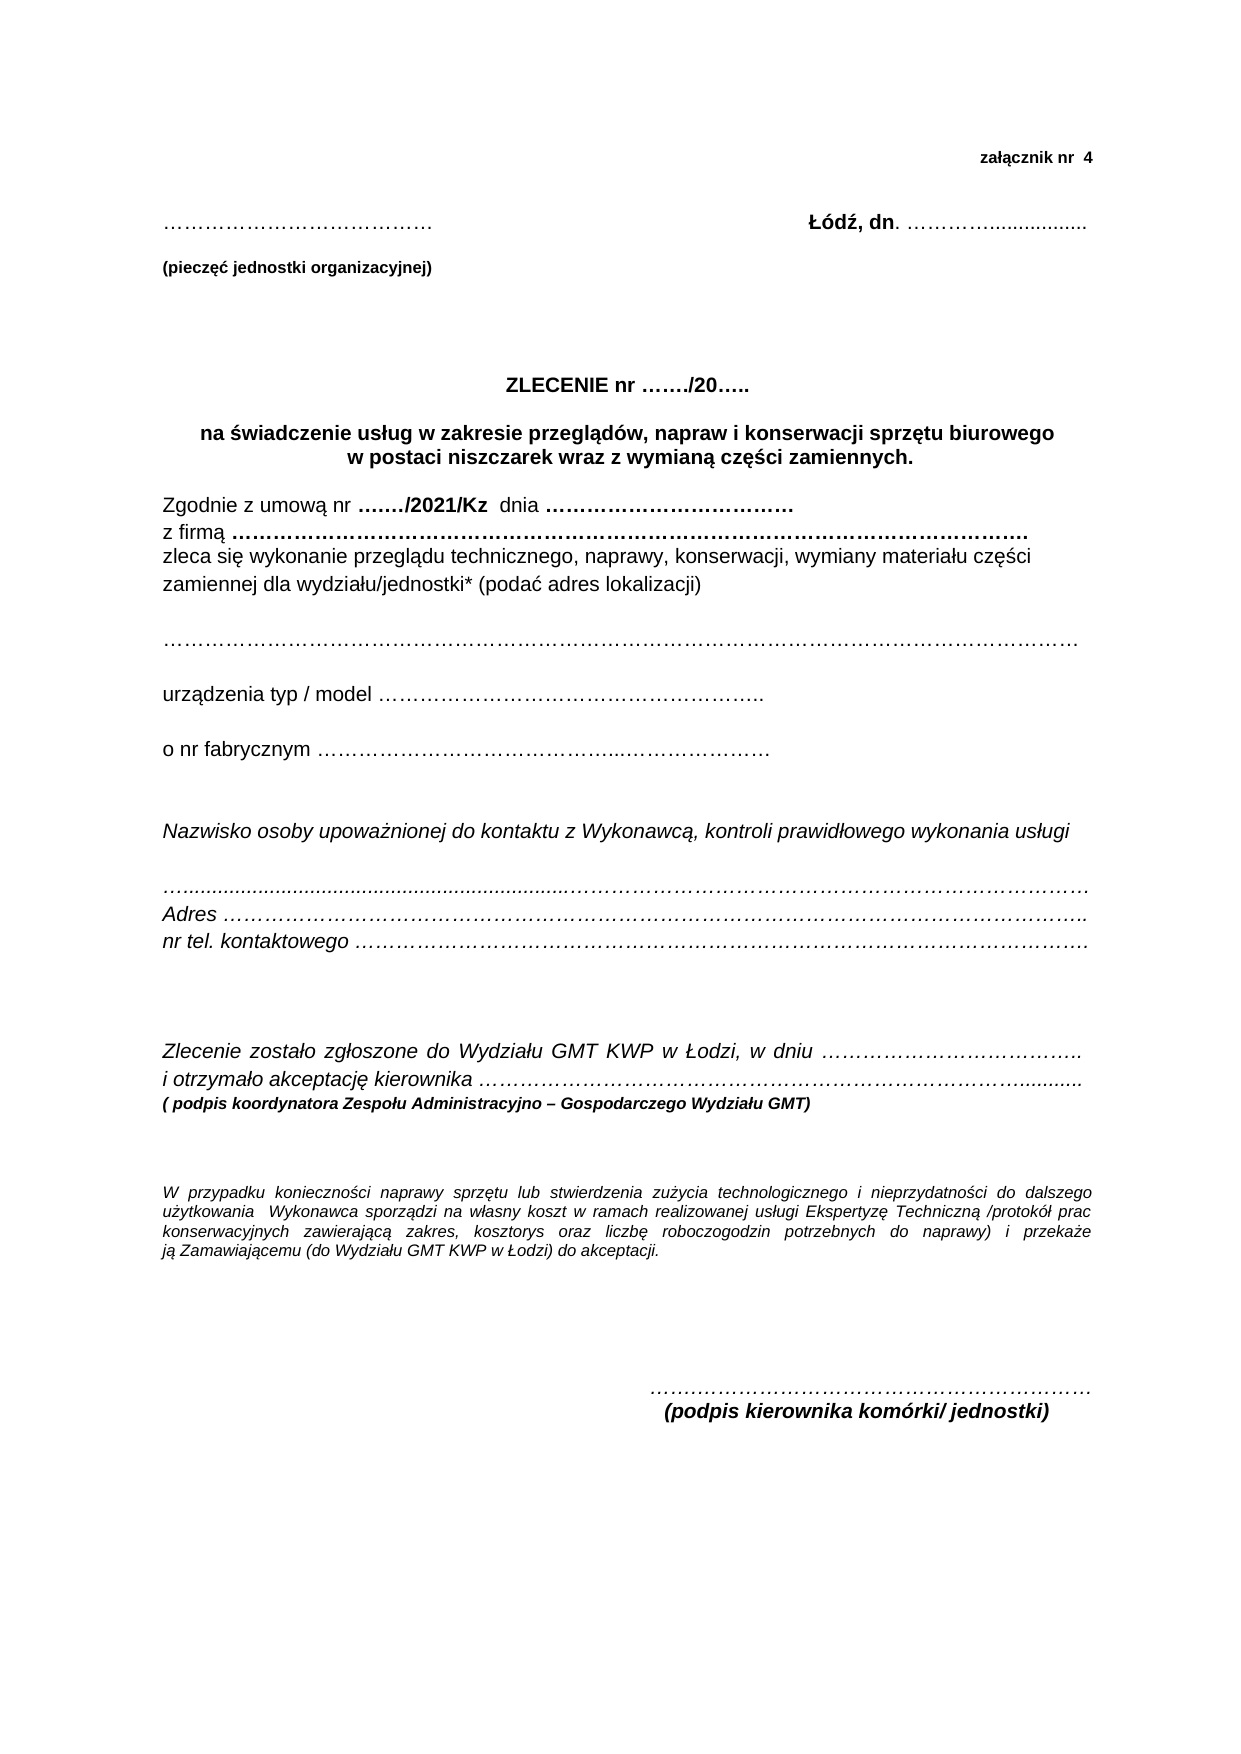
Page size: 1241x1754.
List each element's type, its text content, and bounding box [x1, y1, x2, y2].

text załącznik nr 4 [679, 148, 1093, 167]
text urządzenia typ / model ……………………………………………….. [162, 682, 1093, 706]
text ( podpis koordynatora Zespołu Administracyjno – Gospodarczego Wydziału GMT) [162, 1094, 1093, 1113]
text W przypadku konieczności naprawy sprzętu lub stwierdzenia zużycia technologicznego i nieprzydatności do dalszego użytkowania Wykonawca sporządzi na własny koszt w ramach realizowanej usługi Ekspertyzę Techniczną /protokół prac konserwacyjnych zawierającą zakres, kosztorys oraz liczbę roboczogodzin potrzebnych do naprawy) i przekaże ją Zamawiającemu (do Wydziału GMT KWP w Łodzi) do akceptacji. [162, 1183, 1093, 1260]
text …….………………………………………………… [162, 1375, 1093, 1399]
text (pieczęć jednostki organizacyjnej) [162, 258, 1093, 277]
text Nazwisko osoby upoważnionej do kontaktu z Wykonawcą, kontroli prawidłowego wykonania usługi [162, 819, 1093, 843]
text na świadczenie usług w zakresie przeglądów, napraw i konserwacji sprzętu biurowego [162, 421, 1093, 445]
text nr tel. kontaktowego ……………………………………………………………………………………………. [162, 929, 1093, 953]
text (podpis kierownika komórki/ jednostki) [162, 1399, 1093, 1423]
text ………………………………… Łódź, dn. …………................. [162, 210, 1093, 234]
text w postaci niszczarek wraz z wymianą części zamiennych. [162, 445, 1093, 469]
text Zgodnie z umową nr ….…/2021/Kz dnia ……………………………… [162, 493, 1093, 517]
text Zlecenie zostało zgłoszone do Wydziału GMT KWP w Łodzi, w dniu ……………………………….. i otrzymało akceptację kierownika ……………………………………………………………………........... [162, 1039, 1093, 1091]
text o nr fabrycznym ……………………………………...………………… [162, 737, 1093, 761]
text …...................................................................………………………………………………………………… [162, 874, 1093, 898]
text Adres …………………………………………………………………………………………………………….. [162, 902, 1093, 926]
text ZLECENIE nr ……./20….. [162, 373, 1093, 397]
text …………………………………………………………………………………………………………………… [162, 627, 1093, 651]
text zleca się wykonanie przeglądu technicznego, naprawy, konserwacji, wymiany materiału części zamiennej dla wydziału/jednostki* (podać adres lokalizacji) [162, 544, 1093, 596]
text z firmą ……………………………………………………………………………………………………. [162, 520, 1093, 544]
